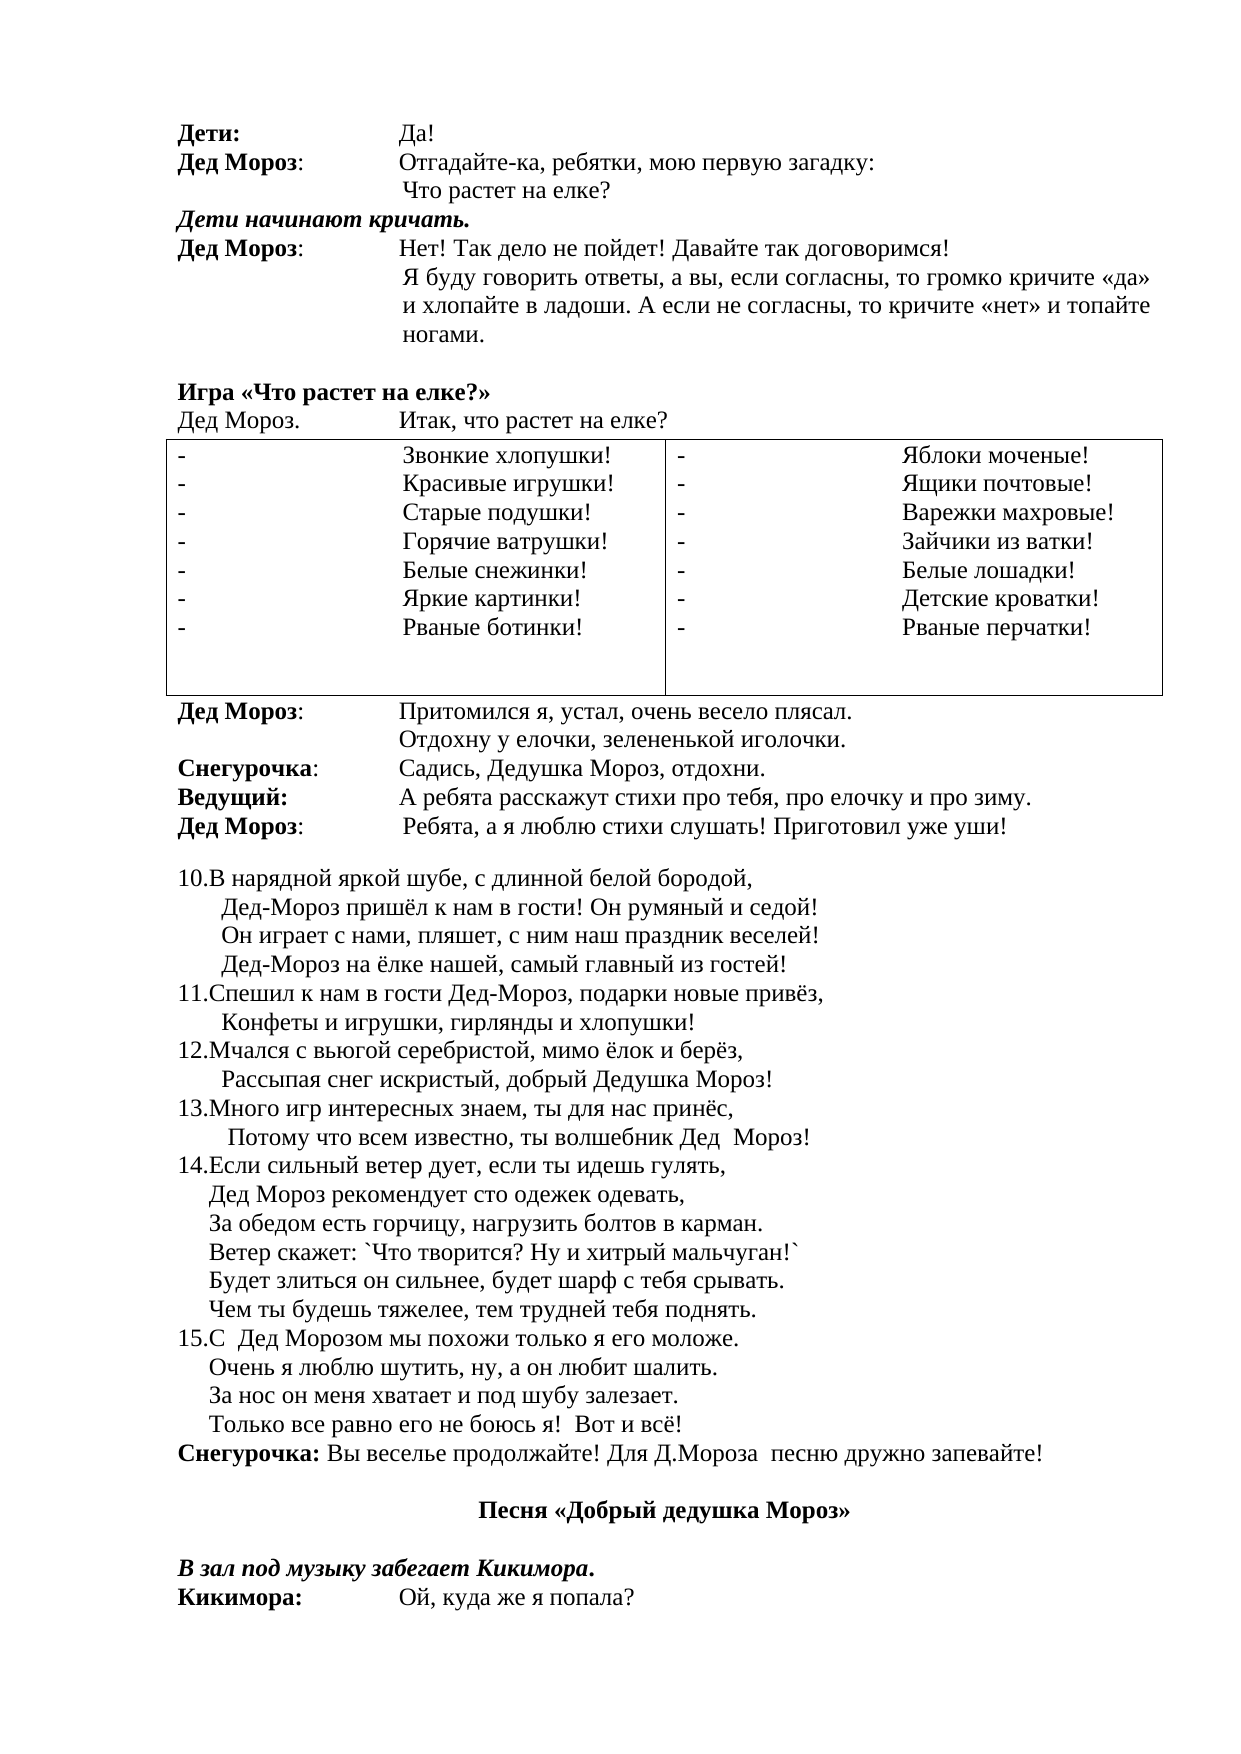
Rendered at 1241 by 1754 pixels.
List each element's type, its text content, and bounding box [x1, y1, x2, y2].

text За нос он меня хватает и под шубу залезает. [177, 1380, 1152, 1409]
text Я буду говорить ответы, а вы, если согласны, то громко кричите «да» и хлопайте в ладоши. А если не согласны, то кричите «нет» и топайте ногами. [402, 262, 1152, 348]
text 14.Если сильный ветер дует, если ты идешь гулять, Дед Мороз рекомендует сто одежек одевать, За обедом есть горчицу, нагрузить болтов в карман. Ветер скажет: `Что творится? Ну и хитрый мальчуган!` Будет злиться он сильнее, будет шарф с тебя срывать. Чем ты будешь тяжелее, тем трудней тебя поднять. [177, 1150, 1152, 1323]
table_header Яблоки моченые! Ящики почтовые! Варежки махровые! Зайчики из ватки! Белые лошадки! Детские кроватки! Рваные перчатки! [666, 440, 1162, 695]
text 11.Спешил к нам в гости Дед-Мороз, подарки новые привёз, [177, 978, 1152, 1007]
text Дед Мороз: Отгадайте-ка, ребятки, мою первую загадку: [177, 147, 1152, 176]
text Дед Мороз: Притомился я, устал, очень весело плясал. [177, 696, 1152, 724]
text Дед Мороз: Нет! Так дело не пойдет! Давайте так договоримся! [177, 233, 1152, 262]
text 13.Много игр интересных знаем, ты для нас принёс, [177, 1093, 1152, 1122]
text Дед Мороз. Итак, что растет на елке? [177, 406, 1152, 434]
text Дети начинают кричать. [177, 204, 1152, 233]
text 15.С Дед Морозом мы похожи только я его моложе. [177, 1323, 1114, 1352]
table_header Звонкие хлопушки! Красивые игрушки! Старые подушки! Горячие ватрушки! Белые снежинки! Яркие картинки! Рваные ботинки! [167, 440, 665, 695]
text Дед-Мороз на ёлке нашей, самый главный из гостей! [177, 949, 1152, 978]
text Снегурочка: Вы веселье продолжайте! Для Д.Мороза песню дружно запевайте! [177, 1438, 1152, 1467]
text Очень я люблю шутить, ну, а он любит шалить. [177, 1352, 1152, 1380]
text Потому что всем известно, ты волшебник Дед Мороз! [177, 1122, 1152, 1150]
text Только все равно его не боюсь я! Вот и всё! [177, 1409, 1152, 1438]
text Конфеты и игрушки, гирлянды и хлопушки! [177, 1007, 1152, 1035]
text Дед-Мороз пришёл к нам в гости! Он румяный и седой! [177, 892, 1152, 920]
text Он играет с нами, пляшет, с ним наш праздник веселей! [177, 920, 1152, 949]
text 10.В нарядной яркой шубе, с длинной белой бородой, [177, 863, 1152, 892]
text Дед Мороз: Ребята, а я люблю стихи слушать! Приготовил уже уши! [177, 811, 1152, 839]
text Песня «Добрый дедушка Мороз» [177, 1495, 1152, 1524]
text В зал под музыку забегает Кикимора. [177, 1553, 1152, 1582]
text Что растет на елке? [140, 176, 1152, 204]
text 12.Мчался с вьюгой серебристой, мимо ёлок и берёз, [177, 1035, 1152, 1064]
text Отдохну у елочки, зелененькой иголочки. [177, 724, 1152, 753]
text Игра «Что растет на елке?» [177, 377, 1152, 406]
text Дети: Да! [177, 118, 1152, 147]
text Ведущий: А ребята расскажут стихи про тебя, про елочку и про зиму. [177, 782, 1152, 811]
text Рассыпая снег искристый, добрый Дедушка Мороз! [177, 1064, 1152, 1093]
text Снегурочка: Садись, Дедушка Мороз, отдохни. [177, 753, 1152, 782]
text Кикимора: Ой, куда же я попала? [177, 1582, 1152, 1610]
